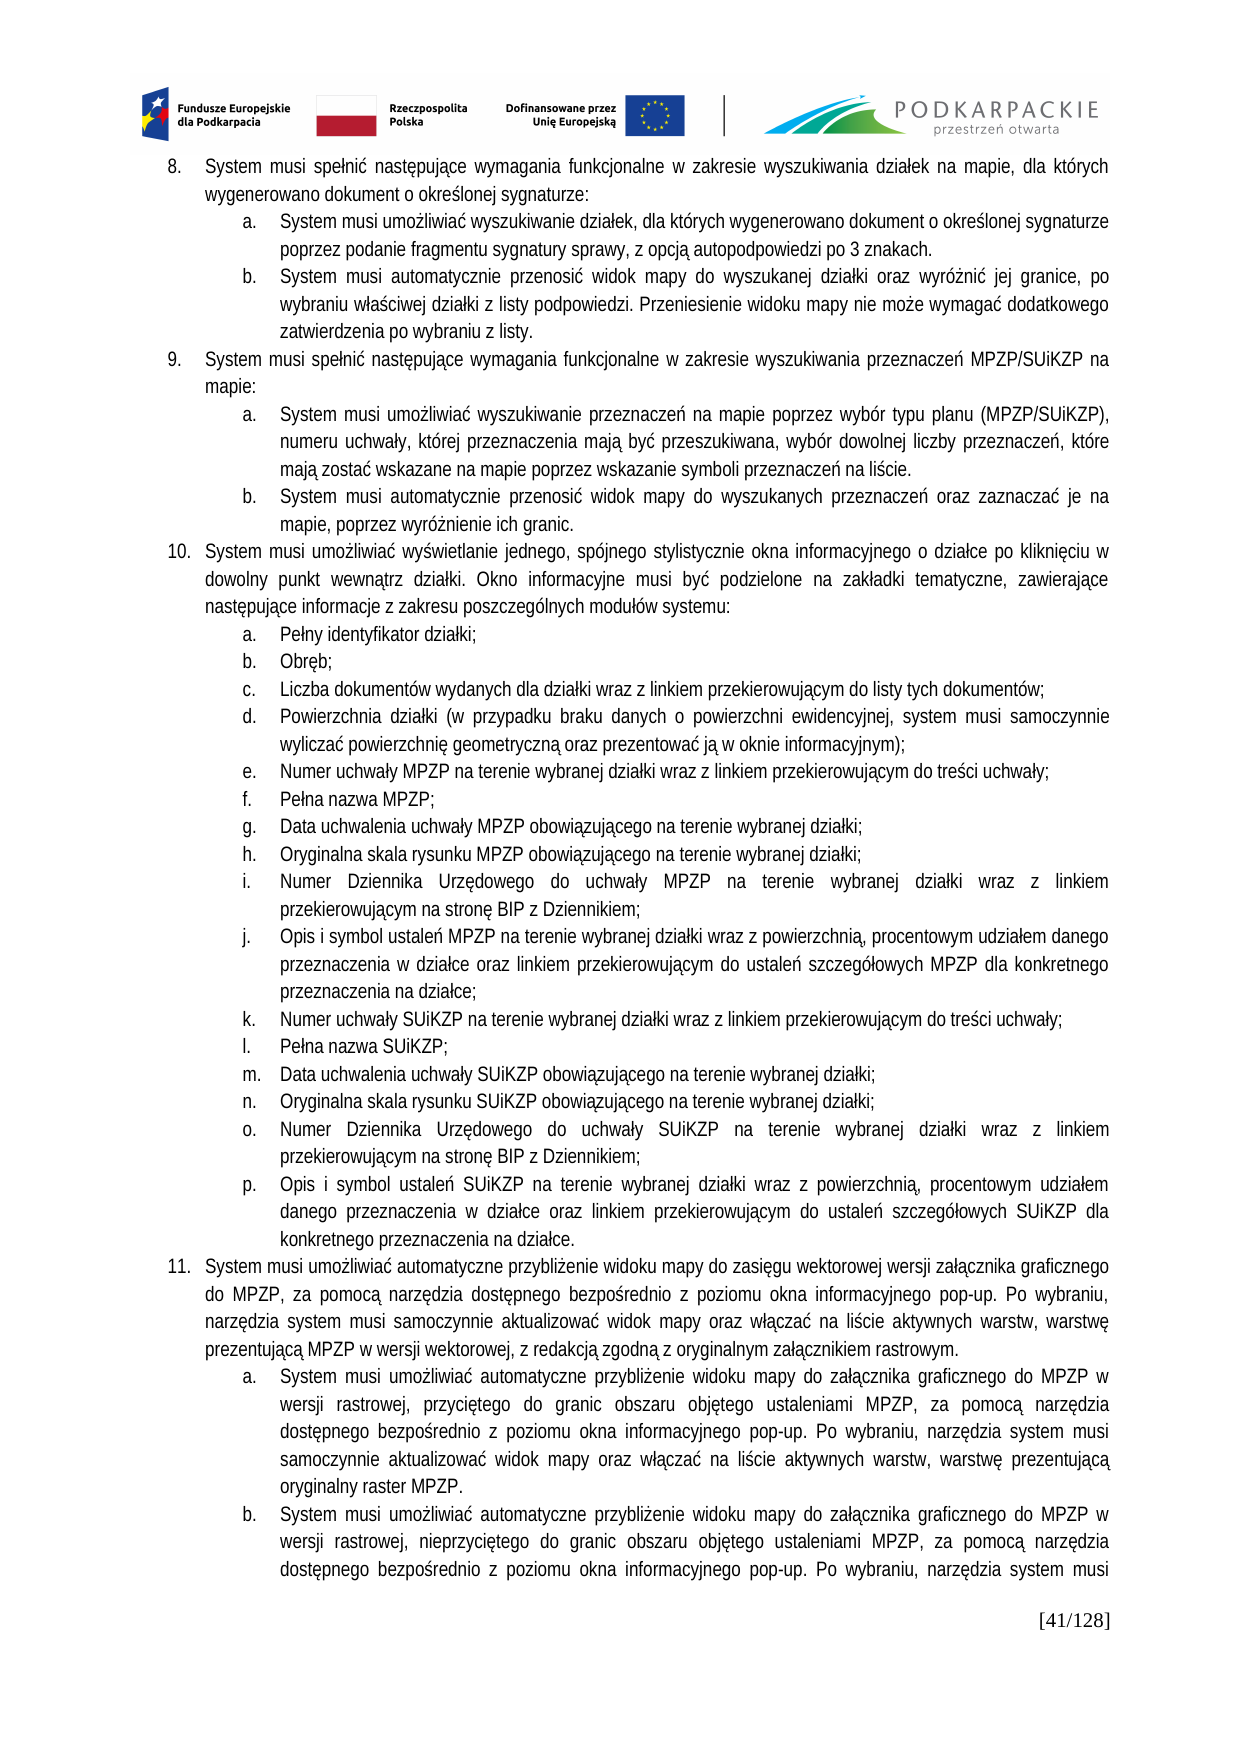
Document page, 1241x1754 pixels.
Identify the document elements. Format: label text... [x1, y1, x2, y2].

list System musi umożliwiać wyświetlanie jednego, spójnego stylistycznie okna informacyjnego o działce po kliknięciu w dowolny punkt wewnątrz działki. Okno informacyjne musi być podzielone na zakładki tematyczne, zawierające następujące informacje z zakresu poszczególnych modułów systemu: [167, 539, 1110, 618]
list Data uchwalenia uchwały SUiKZP obowiązującego na terenie wybranej działki; [242, 1062, 1110, 1086]
list Numer uchwały MPZP na terenie wybranej działki wraz z linkiem przekierowującym do treści uchwały; [242, 759, 1110, 783]
list System musi umożliwiać automatyczne przybliżenie widoku mapy do zasięgu wektorowej wersji załącznika graficznego do MPZP, za pomocą narzędzia dostępnego bezpośrednio z poziomu okna informacyjnego pop-up. Po wybraniu, narzędzia system musi samoczynnie aktualizować widok mapy oraz włączać na liście aktywnych warstw, warstwę prezentującą MPZP w wersji wektorowej, z redakcją zgodną z oryginalnym załącznikiem rastrowym. [167, 1254, 1110, 1361]
list Pełny identyfikator działki; [242, 622, 1110, 646]
list Pełna nazwa SUiKZP; [242, 1034, 1110, 1058]
list Obręb; [242, 649, 1110, 673]
list Numer uchwały SUiKZP na terenie wybranej działki wraz z linkiem przekierowującym do treści uchwały; [242, 1007, 1110, 1031]
list System musi umożliwiać wyszukiwanie przeznaczeń na mapie poprzez wybór typu planu (MPZP/SUiKZP), numeru uchwały, której przeznaczenia mają być przeszukiwana, wybór dowolnej liczby przeznaczeń, które mają zostać wskazane na mapie poprzez wskazanie symboli przeznaczeń na liście. [242, 402, 1110, 481]
list System musi automatycznie przenosić widok mapy do wyszukanych przeznaczeń oraz zaznaczać je na mapie, poprzez wyróżnienie ich granic. [242, 484, 1110, 536]
list Oryginalna skala rysunku MPZP obowiązującego na terenie wybranej działki; [242, 842, 1110, 866]
list System musi spełnić następujące wymagania funkcjonalne w zakresie wyszukiwania działek na mapie, dla których wygenerowano dokument o określonej sygnaturze: [167, 155, 1110, 206]
list System musi umożliwiać wyszukiwanie działek, dla których wygenerowano dokument o określonej sygnaturze poprzez podanie fragmentu sygnatury sprawy, z opcją autopodpowiedzi po 3 znakach. [242, 209, 1110, 261]
list Data uchwalenia uchwały MPZP obowiązującego na terenie wybranej działki; [242, 814, 1110, 838]
list Opis i symbol ustaleń MPZP na terenie wybranej działki wraz z powierzchnią, procentowym udziałem danego przeznaczenia w działce oraz linkiem przekierowującym do ustaleń szczegółowych MPZP dla konkretnego przeznaczenia na działce; [242, 924, 1110, 1003]
list Powierzchnia działki (w przypadku braku danych o powierzchni ewidencyjnej, system musi samoczynnie wyliczać powierzchnię geometryczną oraz prezentować ją w oknie informacyjnym); [242, 704, 1110, 756]
list Pełna nazwa MPZP; [242, 787, 1110, 811]
list Liczba dokumentów wydanych dla działki wraz z linkiem przekierowującym do listy tych dokumentów; [242, 677, 1110, 701]
list Numer Dziennika Urzędowego do uchwały SUiKZP na terenie wybranej działki wraz z linkiem przekierowującym na stronę BIP z Dziennikiem; [242, 1117, 1110, 1168]
list Oryginalna skala rysunku SUiKZP obowiązującego na terenie wybranej działki; [242, 1089, 1110, 1113]
picture [129, 73, 1111, 155]
list Numer Dziennika Urzędowego do uchwały MPZP na terenie wybranej działki wraz z linkiem przekierowującym na stronę BIP z Dziennikiem; [242, 869, 1110, 921]
list System musi umożliwiać automatyczne przybliżenie widoku mapy do załącznika graficznego do MPZP w wersji rastrowej, przyciętego do granic obszaru objętego ustaleniami MPZP, za pomocą narzędzia dostępnego bezpośrednio z poziomu okna informacyjnego pop-up. Po wybraniu, narzędzia system musi samoczynnie aktualizować widok mapy oraz włączać na liście aktywnych warstw, warstwę prezentującą oryginalny raster MPZP. [242, 1364, 1110, 1498]
list Opis i symbol ustaleń SUiKZP na terenie wybranej działki wraz z powierzchnią, procentowym udziałem danego przeznaczenia w działce oraz linkiem przekierowującym do ustaleń szczegółowych SUiKZP dla konkretnego przeznaczenia na działce. [242, 1172, 1110, 1251]
list System musi automatycznie przenosić widok mapy do wyszukanej działki oraz wyróżnić jej granice, po wybraniu właściwej działki z listy podpowiedzi. Przeniesienie widoku mapy nie może wymagać dodatkowego zatwierdzenia po wybraniu z listy. [242, 264, 1110, 343]
list System musi spełnić następujące wymagania funkcjonalne w zakresie wyszukiwania przeznaczeń MPZP/SUiKZP na mapie: [167, 347, 1110, 398]
